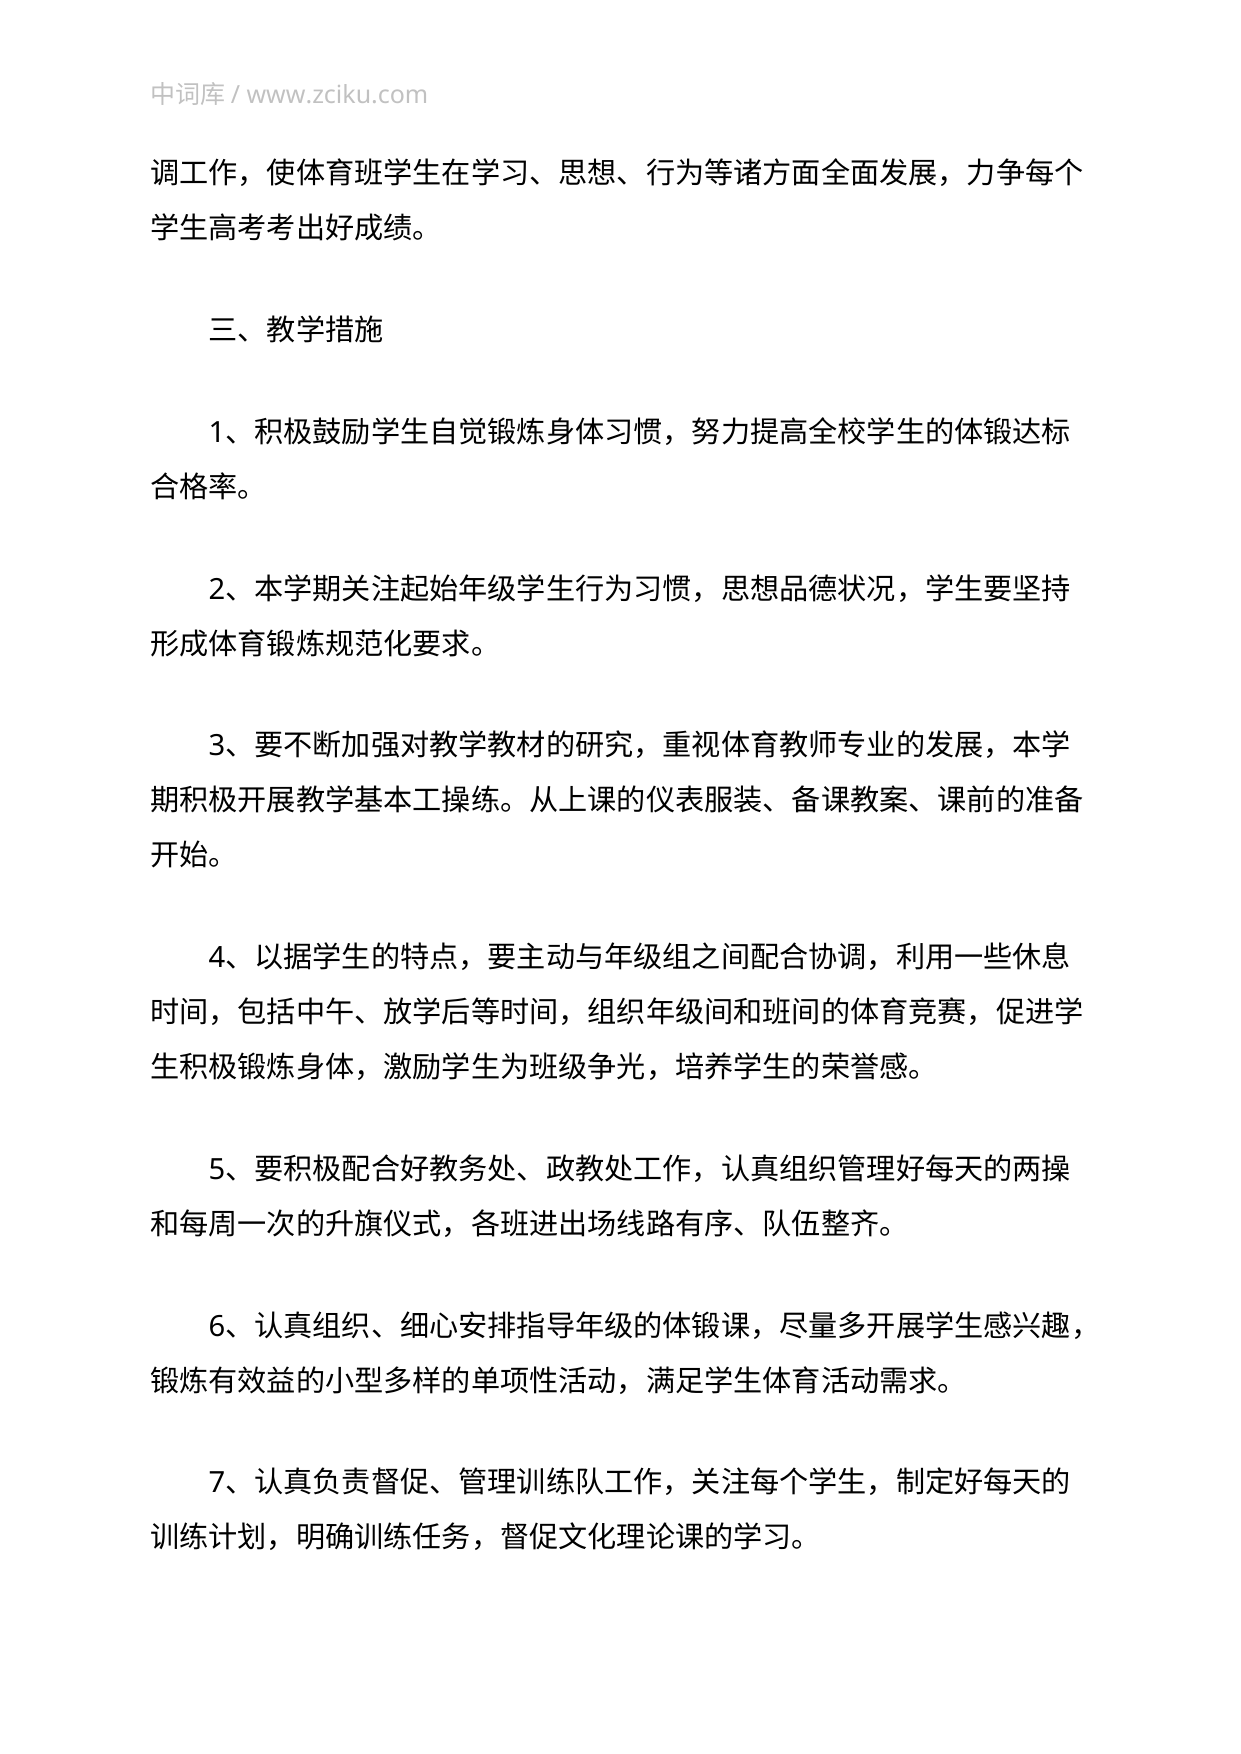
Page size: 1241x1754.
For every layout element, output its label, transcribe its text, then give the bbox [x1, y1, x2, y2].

text 5、要积极配合好教务处、政教处工作，认真组织管理好每天的两操和每周一次的升旗仪式，各班进出场线路有序、队伍整齐。 [150, 1145, 1090, 1243]
text 6、认真组织、细心安排指导年级的体锻课，尽量多开展学生感兴趣，锻炼有效益的小型多样的单项性活动，满足学生体育活动需求。 [150, 1302, 1090, 1399]
text 1、积极鼓励学生自觉锻炼身体习惯，努力提高全校学生的体锻达标合格率。 [150, 408, 1090, 506]
text 7、认真负责督促、管理训练队工作，关注每个学生，制定好每天的训练计划，明确训练任务，督促文化理论课的学习。 [150, 1459, 1090, 1556]
text 3、要不断加强对教学教材的研究，重视体育教师专业的发展，本学期积极开展教学基本工操练。从上课的仪表服装、备课教案、课前的准备开始。 [150, 722, 1090, 874]
text 4、以据学生的特点，要主动与年级组之间配合协调，利用一些休息时间，包括中午、放学后等时间，组织年级间和班间的体育竞赛，促进学生积极锻炼身体，激励学生为班级争光，培养学生的荣誉感。 [150, 934, 1090, 1086]
text 三、教学措施 [150, 307, 1090, 349]
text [150, 150, 1090, 247]
text 2、本学期关注起始年级学生行为习惯，思想品德状况，学生要坚持形成体育锻炼规范化要求。 [150, 565, 1090, 662]
